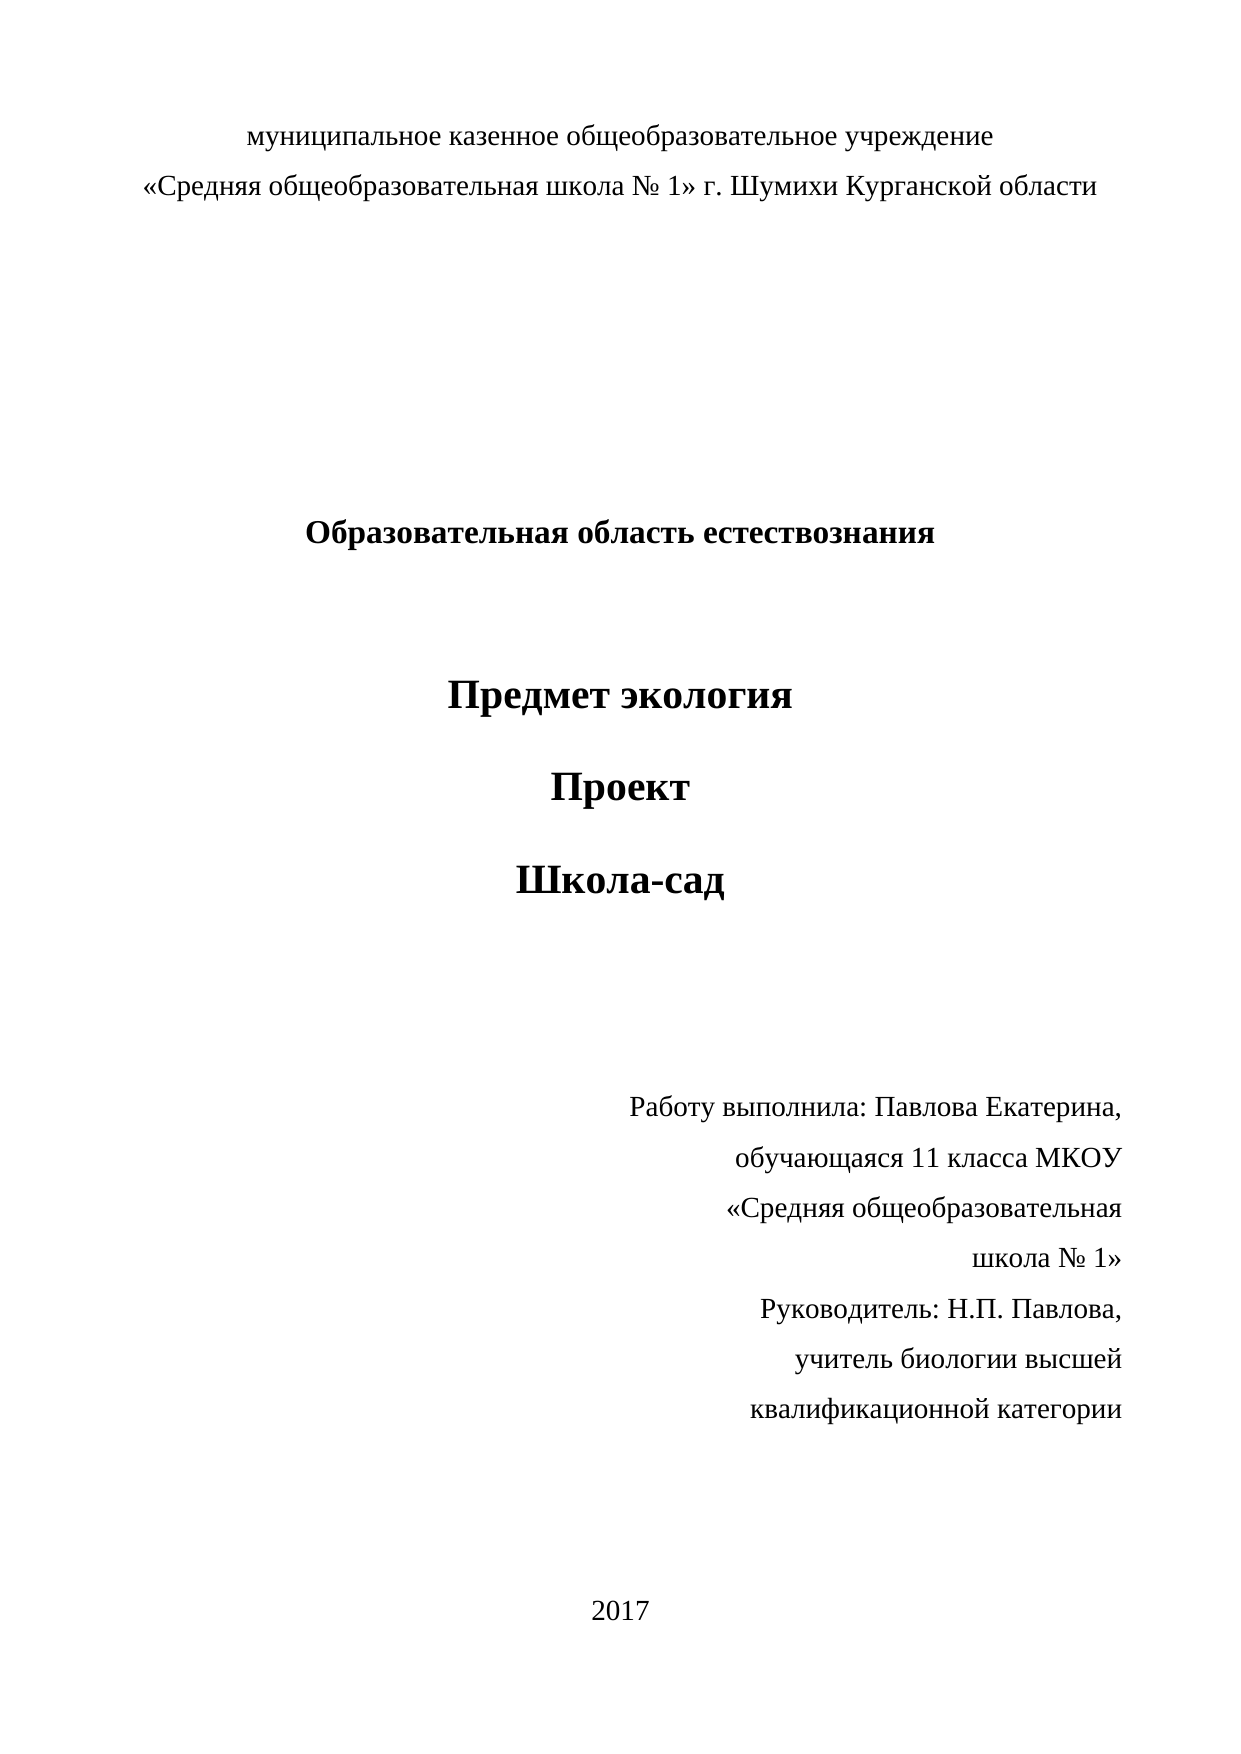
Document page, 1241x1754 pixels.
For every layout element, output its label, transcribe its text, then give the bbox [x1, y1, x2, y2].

text школа № 1» [118, 1240, 1122, 1274]
text квалификационной категории [487, 1391, 1122, 1425]
text учитель биологии высшей [487, 1341, 1122, 1374]
text муниципальное казенное общеобразовательное учреждение [118, 118, 1122, 152]
text Школа-сад [118, 854, 1122, 902]
text Работу выполнила: Павлова Екатерина, [561, 1089, 1122, 1123]
text «Средняя общеобразовательная школа № 1» г. Шумихи Курганской области [118, 168, 1122, 202]
text обучающаяся 11 класса МКОУ [561, 1140, 1122, 1173]
text Проект [118, 762, 1122, 810]
text 2017 [118, 1593, 1122, 1626]
text Предмет экология [118, 669, 1122, 717]
text Руководитель: Н.П. Павлова, [413, 1291, 1122, 1324]
text «Средняя общеобразовательная [487, 1190, 1122, 1224]
text Образовательная область естествознания [118, 512, 1122, 551]
